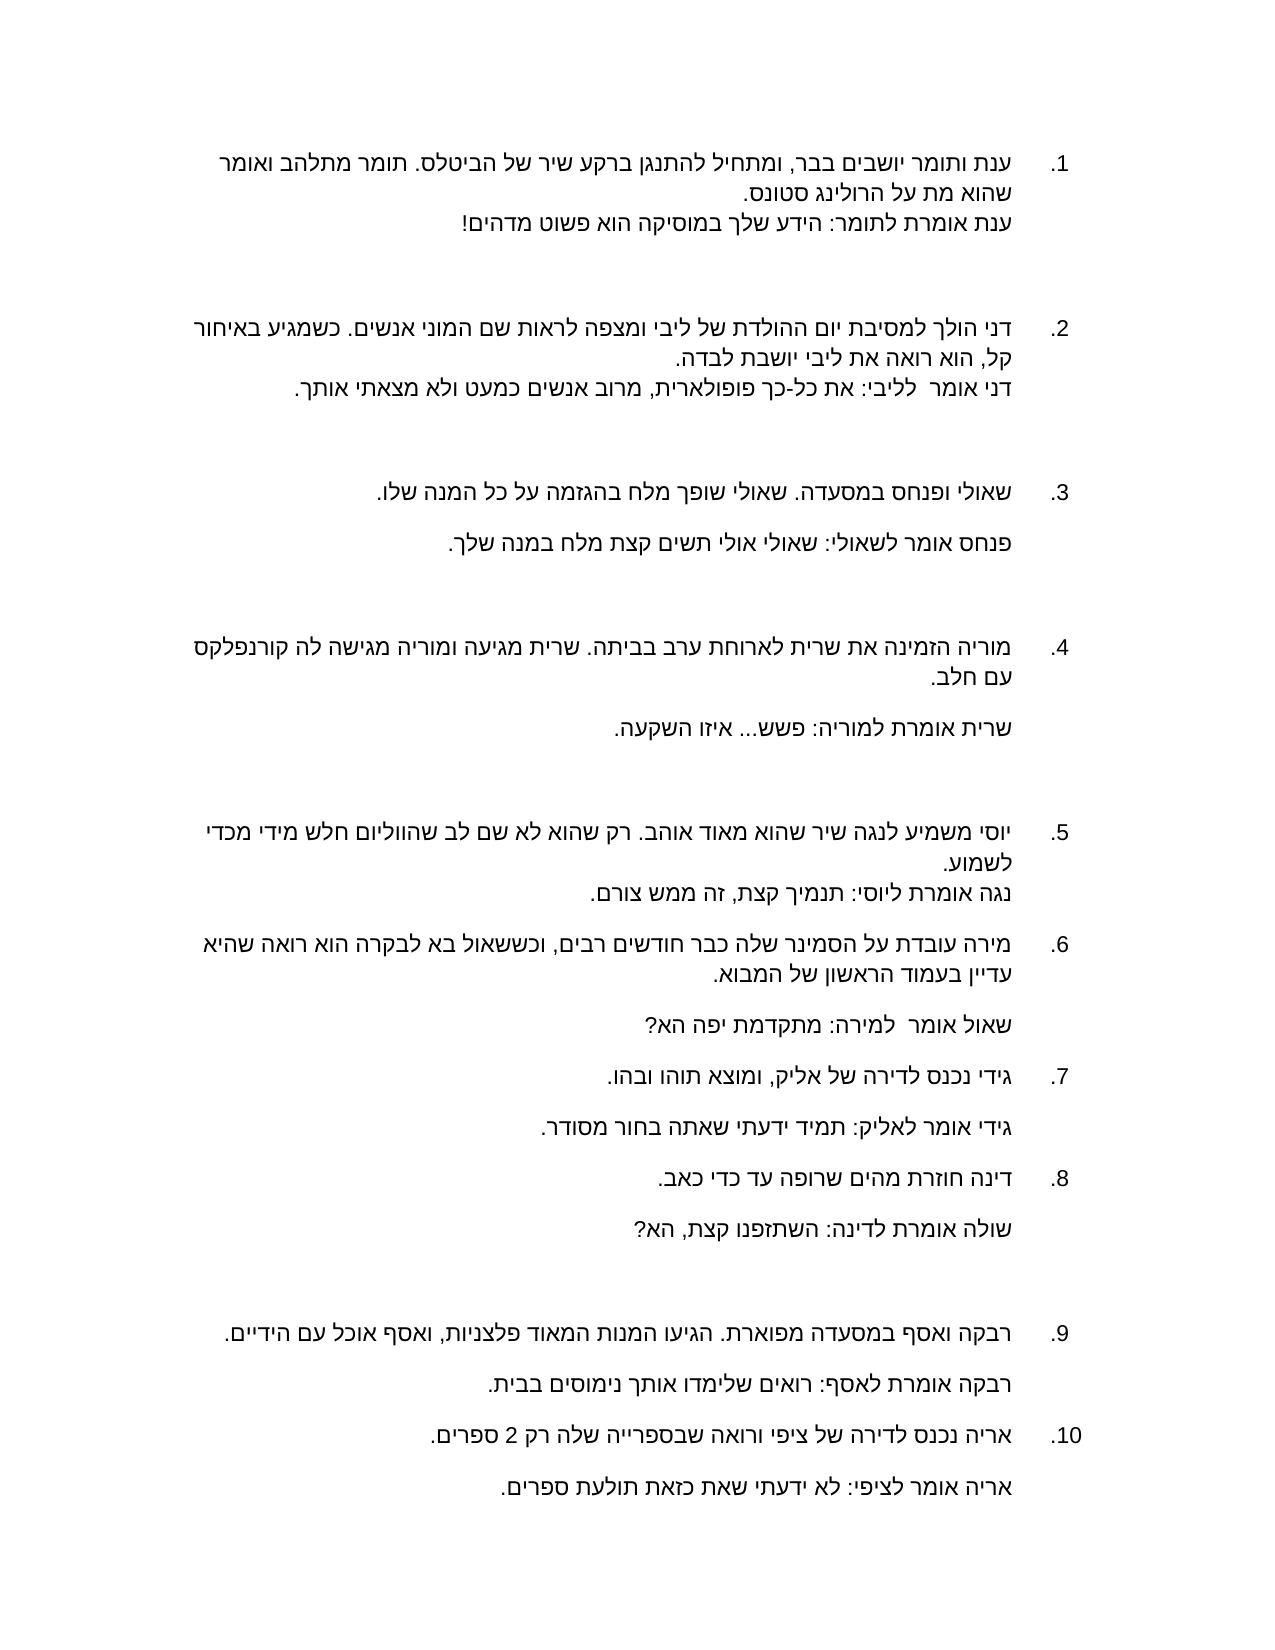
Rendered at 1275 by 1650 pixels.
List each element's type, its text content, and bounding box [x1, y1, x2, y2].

list דני הולך למסיבת יום ההולדת של ליבי ומצפה לראות שם המוני אנשים. כשמגיע באיחור קל, הוא רואה את ליבי יושבת לבדה. דני אומר לליבי: את כל-כך פופולארית, מרוב אנשים כמעט ולא מצאתי אותך. [187, 314, 1050, 401]
text אריה אומר לציפי: לא ידעתי שאת כזאת תולעת ספרים. [187, 1473, 1012, 1500]
list גידי נכנס לדירה של אליק, ומוצא תוהו ובהו. [187, 1063, 1050, 1089]
list אריה נכנס לדירה של ציפי ורואה שבספרייה שלה רק 2 ספרים. [187, 1422, 1050, 1449]
list דינה חוזרת מהים שרופה עד כדי כאב. [187, 1165, 1050, 1192]
list שאולי ופנחס במסעדה. שאולי שופך מלח בהגזמה על כל המנה שלו. [187, 479, 1050, 505]
list מירה עובדת על הסמינר שלה כבר חודשים רבים, וכששאול בא לבקרה הוא רואה שהיא עדיין בעמוד הראשון של המבוא. [187, 931, 1050, 987]
text שרית אומרת למוריה: פשש... איזו השקעה. [187, 715, 1012, 742]
list ענת ותומר יושבים בבר, ומתחיל להתנגן ברקע שיר של הביטלס. תומר מתלהב ואומר שהוא מת על הרולינג סטונס. ענת אומרת לתומר: הידע שלך במוסיקה הוא פשוט מדהים! [187, 150, 1050, 237]
list מוריה הזמינה את שרית לארוחת ערב בביתה. שרית מגיעה ומוריה מגישה לה קורנפלקס עם חלב. [187, 634, 1050, 691]
text שולה אומרת לדינה: השתזפנו קצת, הא? [187, 1216, 1012, 1243]
list יוסי משמיע לנגה שיר שהוא מאוד אוהב. רק שהוא לא שם לב שהווליום חלש מידי מכדי לשמוע. נגה אומרת ליוסי: תנמיך קצת, זה ממש צורם. [187, 819, 1050, 906]
list רבקה ואסף במסעדה מפוארת. הגיעו המנות המאוד פלצניות, ואסף אוכל עם הידיים. [187, 1320, 1050, 1347]
text רבקה אומרת לאסף: רואים שלימדו אותך נימוסים בבית. [187, 1371, 1012, 1398]
text גידי אומר לאליק: תמיד ידעתי שאתה בחור מסודר. [187, 1114, 1012, 1141]
text פנחס אומר לשאולי: שאולי אולי תשים קצת מלח במנה שלך. [187, 530, 1012, 556]
text שאול אומר למירה: מתקדמת יפה הא? [187, 1012, 1012, 1038]
